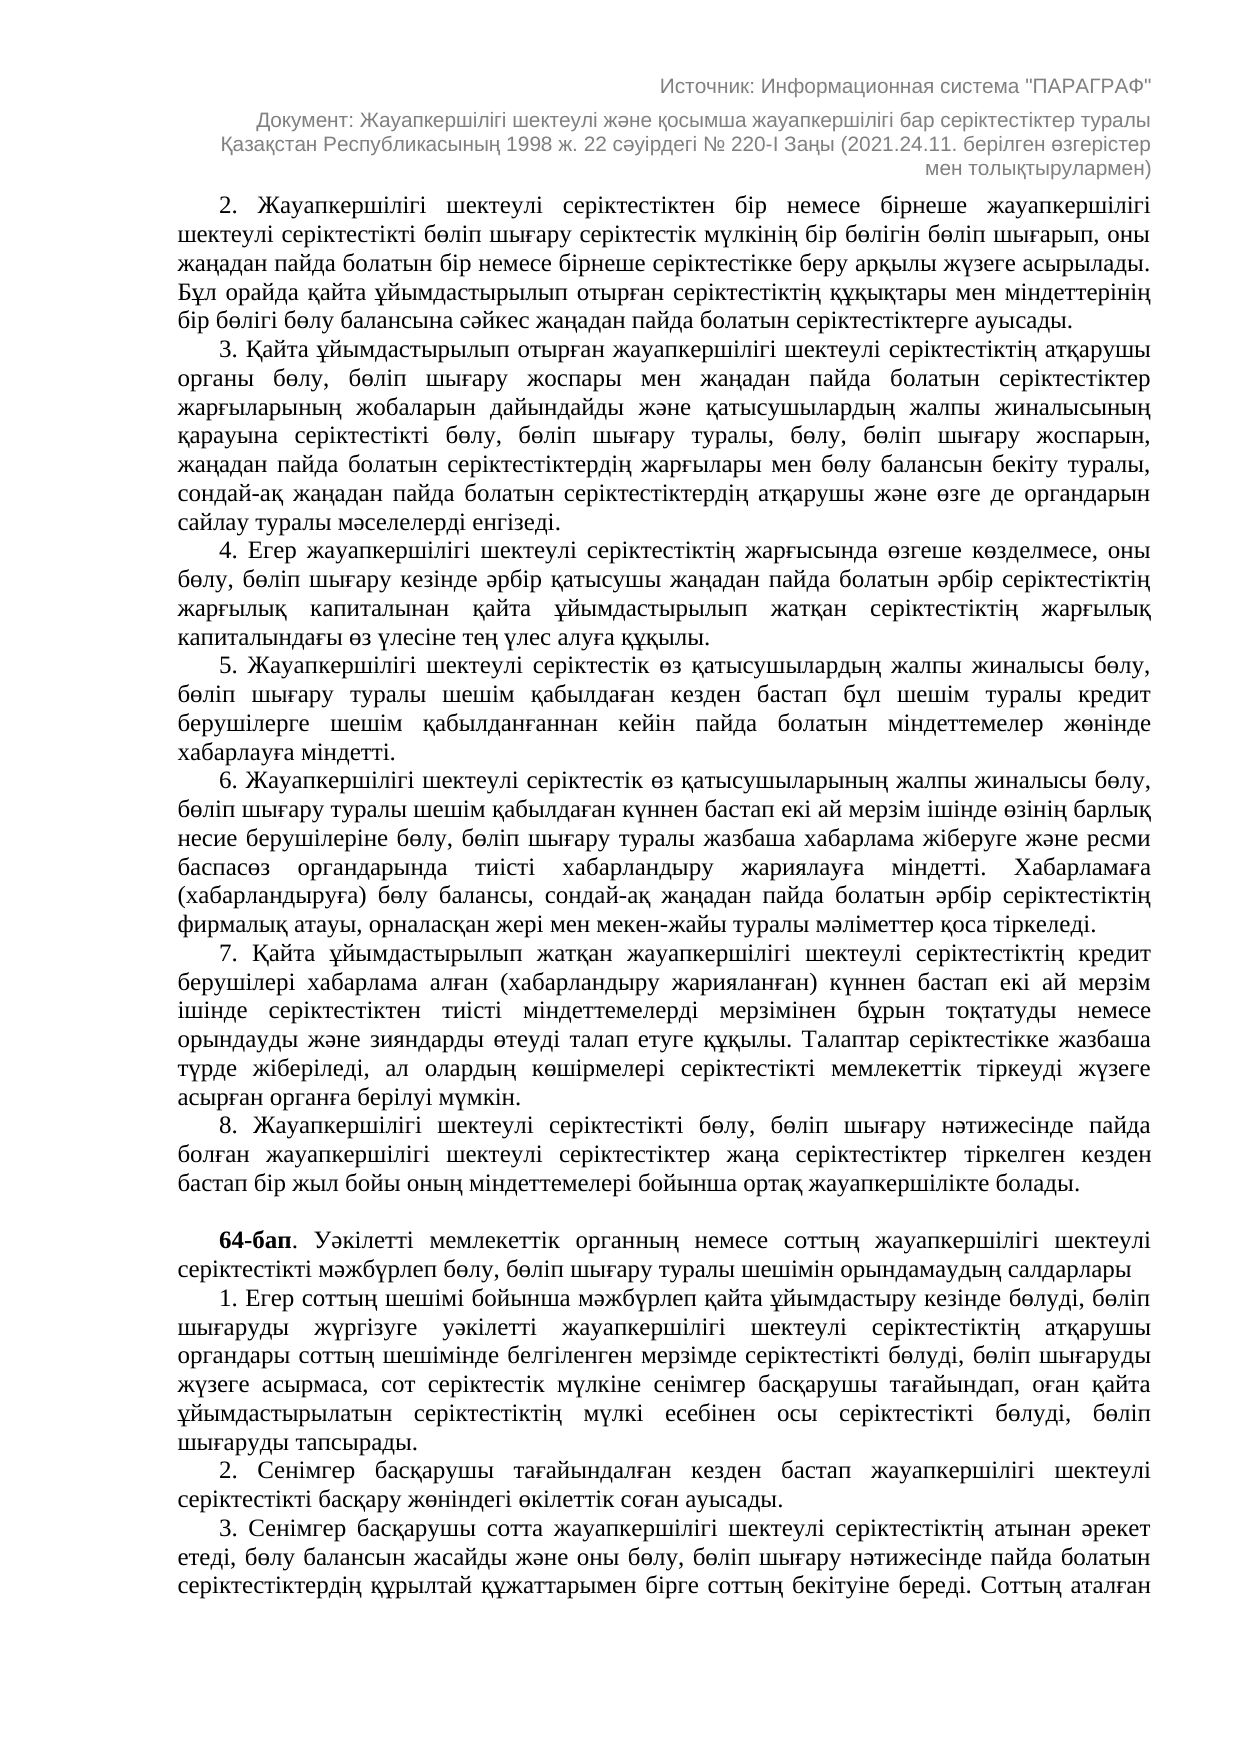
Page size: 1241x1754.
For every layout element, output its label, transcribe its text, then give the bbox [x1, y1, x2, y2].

text 64-бап. Уәкілетті мемлекеттік органның немесе соттың жауапкершілігі шектеулі серіктестікті мәжбүрлеп бөлу, бөліп шығару туралы шешімін орындамаудың салдарлары [177, 1225, 1152, 1283]
text 5. Жауапкершілігі шектеулі серіктестік өз қатысушылардың жалпы жиналысы бөлу, бөліп шығару туралы шешім қабылдаған кезден бастап бұл шешім туралы кредит берушілерге шешім қабылданғаннан кейін пайда болатын міндеттемелер жөнінде хабарлауға міндетті. [177, 650, 1152, 765]
text 1. Егер соттың шешімі бойынша мәжбүрлеп қайта ұйымдастыру кезінде бөлуді, бөліп шығаруды жүргізуге уәкілетті жауапкершілігі шектеулі серіктестіктің атқарушы органдары соттың шешімінде белгіленген мерзімде серіктестікті бөлуді, бөліп шығаруды жүзеге асырмаса, сот серіктестік мүлкіне сенімгер басқарушы тағайындап, оған қайта ұйымдастырылатын серіктестіктің мүлкі есебінен осы серіктестікті бөлуді, бөліп шығаруды тапсырады. [177, 1283, 1152, 1455]
text 2. Жауапкершілігі шектеулі серіктестіктен бір немесе бірнеше жауапкершілігі шектеулі серіктестікті бөліп шығару серіктестік мүлкінің бір бөлігін бөліп шығарып, оны жаңадан пайда болатын бір немесе бірнеше серіктестікке беру арқылы жүзеге асырылады. Бұл орайда қайта ұйымдастырылып отырған серіктестіктің құқықтары мен міндеттерінің бір бөлігі бөлу балансына сәйкес жаңадан пайда болатын серіктестіктерге ауысады. [177, 190, 1152, 334]
text 3. Қайта ұйымдастырылып отырған жауапкершілігі шектеулі серіктестіктің атқарушы органы бөлу, бөліп шығару жоспары мен жаңадан пайда болатын серіктестіктер жарғыларының жобаларын дайындайды және қатысушылардың жалпы жиналысының қарауына серіктестікті бөлу, бөліп шығару туралы, бөлу, бөліп шығару жоспарын, жаңадан пайда болатын серіктестіктердің жарғылары мен бөлу балансын бекіту туралы, сондай-ақ жаңадан пайда болатын серіктестіктердің атқарушы және өзге де органдарын сайлау туралы мәселелерді енгізеді. [177, 334, 1152, 535]
text 2. Сенімгер басқарушы тағайындалған кезден бастап жауапкершілігі шектеулі серіктестікті басқару жөніндегі өкілеттік соған ауысады. [177, 1455, 1152, 1513]
text 8. Жауапкершілігі шектеулі серіктестікті бөлу, бөліп шығару нәтижесінде пайда болған жауапкершілігі шектеулі серіктестіктер жаңа серіктестіктер тіркелген кезден бастап бір жыл бойы оның міндеттемелері бойынша ортақ жауапкершілікте болады. [177, 1110, 1152, 1197]
text 7. Қайта ұйымдастырылып жатқан жауапкершілігі шектеулі серіктестіктің кредит берушілері хабарлама алған (хабарландыру жарияланған) күннен бастап екі ай мерзім ішінде серіктестіктен тиісті міндеттемелерді мерзімінен бұрын тоқтатуды немесе орындауды және зияндарды өтеуді талап етуге құқылы. Талаптар серіктестікке жазбаша түрде жіберіледі, ал олардың көшірмелері серіктестікті мемлекеттік тіркеуді жүзеге асырған органға берілуі мүмкін. [177, 938, 1152, 1110]
text 6. Жауапкершілігі шектеулі серіктестік өз қатысушыларының жалпы жиналысы бөлу, бөліп шығару туралы шешім қабылдаған күннен бастап екі ай мерзім ішінде өзінің барлық несие берушілеріне бөлу, бөліп шығару туралы жазбаша хабарлама жіберуге және ресми баспасөз органдарында тиісті хабарландыру жариялауға міндетті. Хабарламаға (хабарландыруға) бөлу балансы, сондай-ақ жаңадан пайда болатын әрбір серіктестіктің фирмалық атауы, орналасқан жері мен мекен-жайы туралы мәліметтер қоса тіркеледі. [177, 765, 1152, 938]
text 4. Егер жауапкершілігі шектеулі серіктестіктің жарғысында өзгеше көзделмесе, оны бөлу, бөліп шығару кезінде әрбір қатысушы жаңадан пайда болатын әрбір серіктестіктің жарғылық капиталынан қайта ұйымдастырылып жатқан серіктестіктің жарғылық капиталындағы өз үлесіне тең үлес алуға құқылы. [177, 535, 1152, 650]
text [177, 1513, 1152, 1599]
